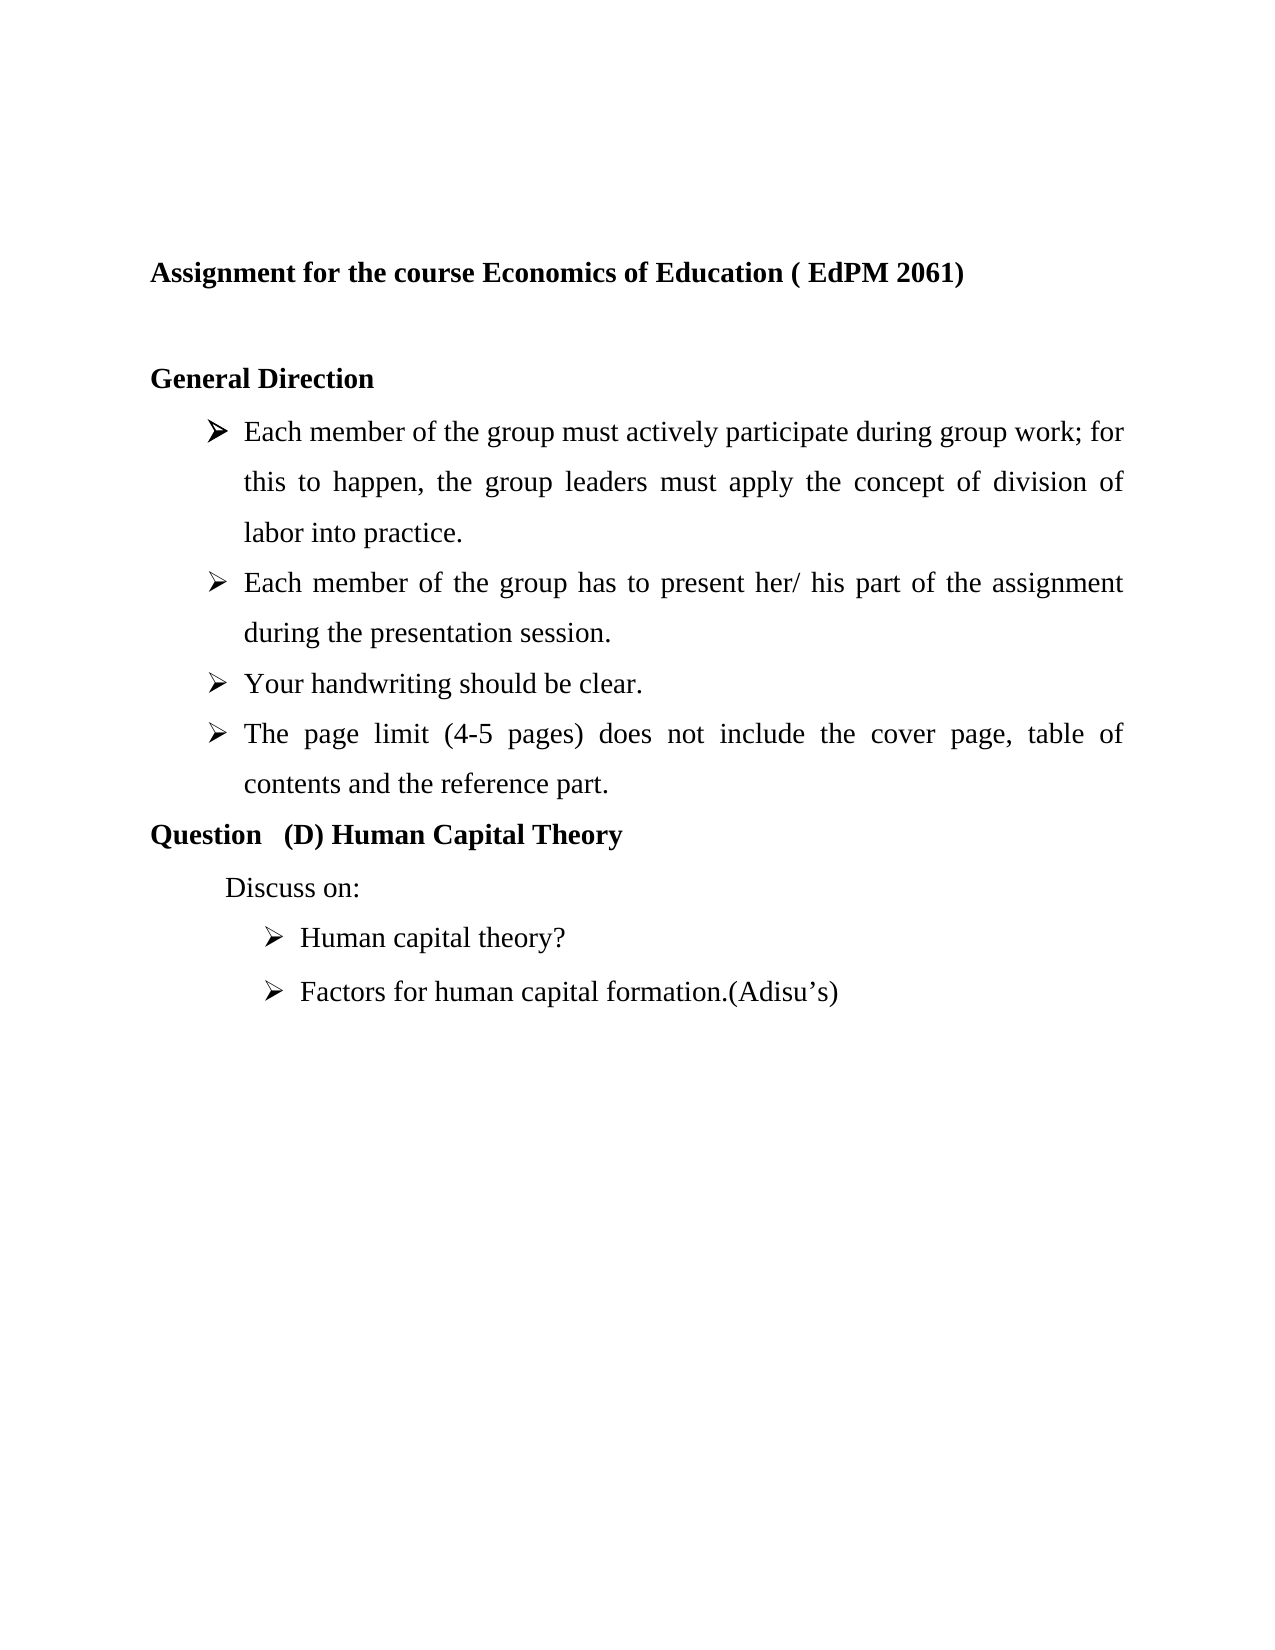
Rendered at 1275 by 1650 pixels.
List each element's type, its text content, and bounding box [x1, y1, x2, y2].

list The page limit (4-5 pages) does not include the cover page, table of contents and the reference part. [206, 716, 1125, 800]
text Assignment for the course Economics of Education ( EdPM 2061) [150, 256, 1125, 289]
text Discuss on: [225, 870, 1125, 903]
list Each member of the group has to present her/ his part of the assignment during the presentation session. [206, 565, 1125, 649]
list Human capital theory? [262, 920, 1125, 954]
list Factors for human capital formation.(Adisu’s) [262, 974, 1125, 1008]
text General Direction [150, 361, 1125, 395]
list Your handwriting should be clear. [206, 666, 1125, 699]
list Each member of the group must actively participate during group work; for this to happen, the group leaders must apply the concept of division of labor into practice. [206, 414, 1125, 548]
text Question (D) Human Capital Theory [150, 817, 1125, 851]
